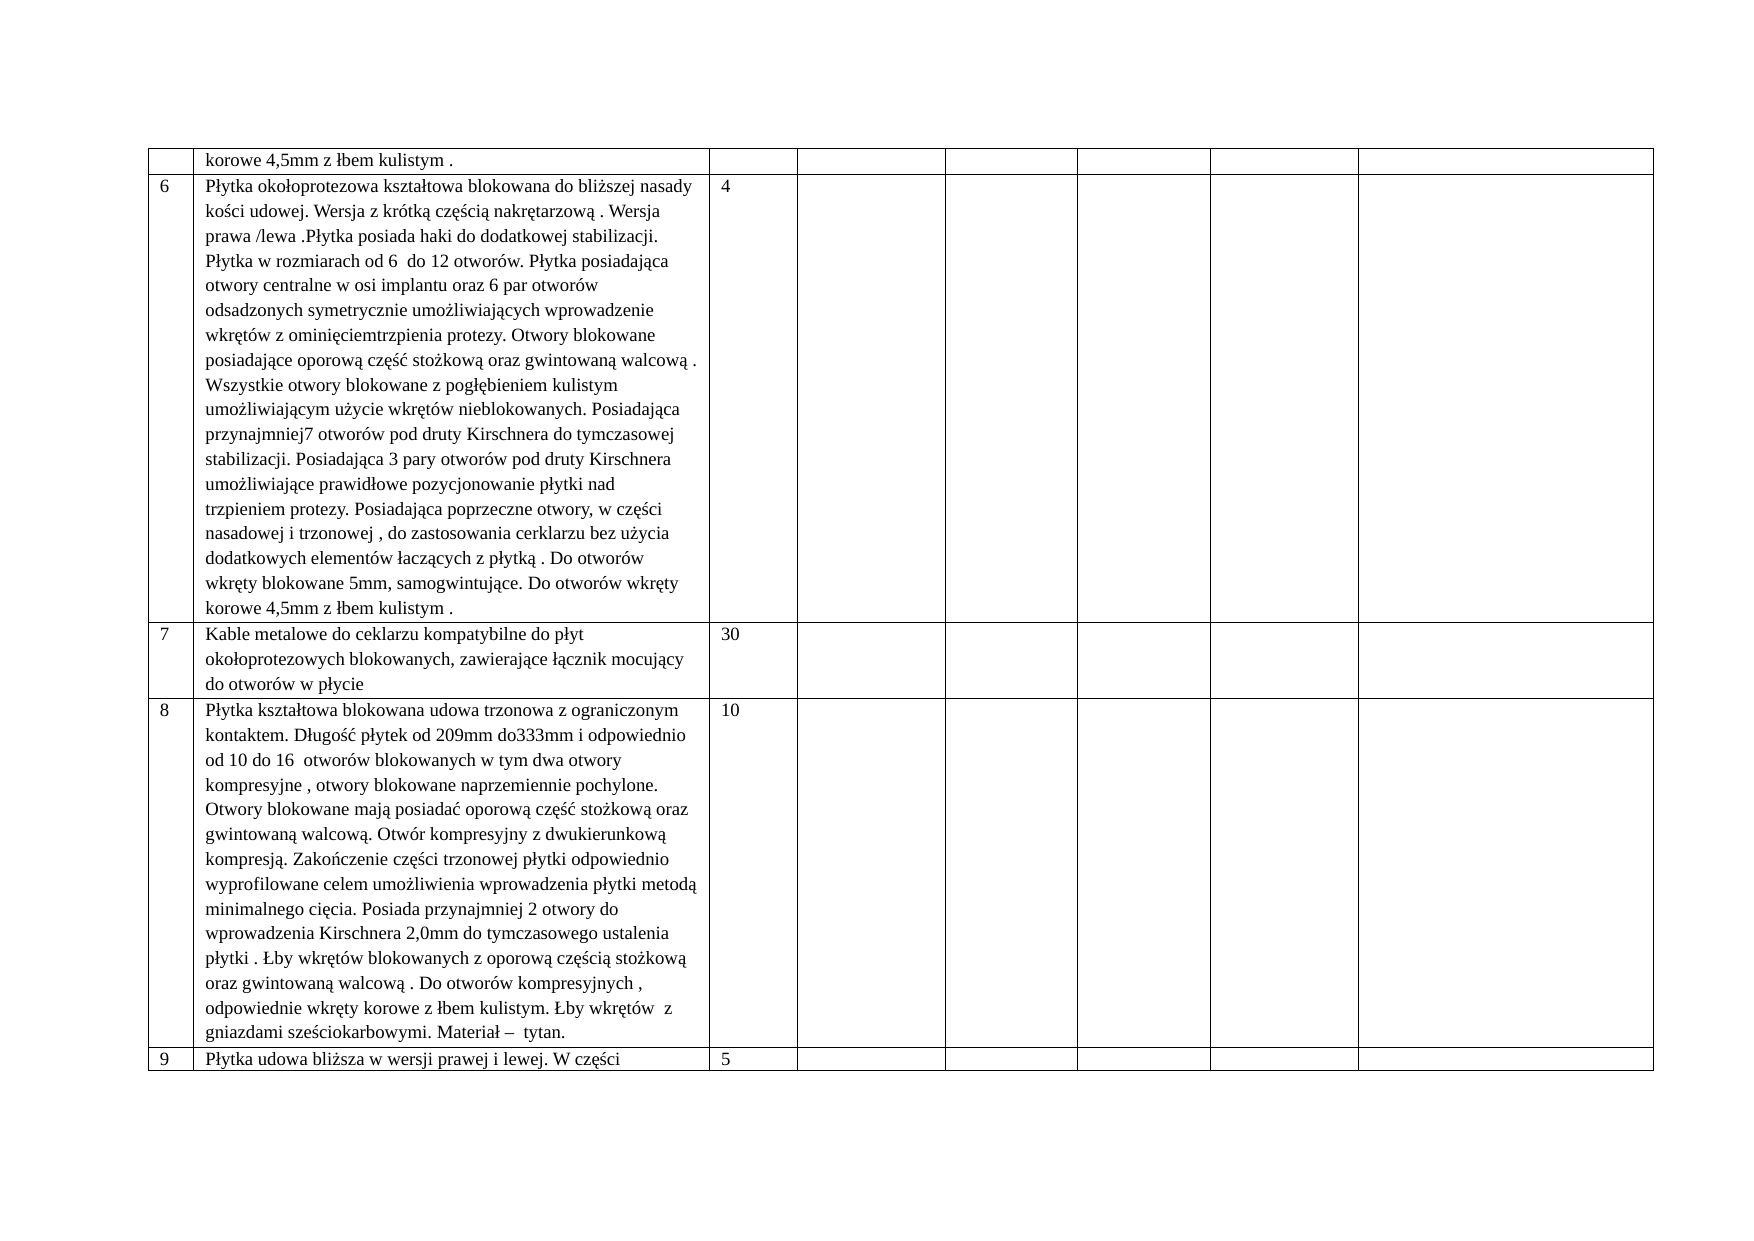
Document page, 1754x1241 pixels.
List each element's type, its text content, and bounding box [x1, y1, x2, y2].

table_cell [1359, 175, 1653, 622]
table_cell Kable metalowe do ceklarzu kompatybilne do płyt okołoprotezowych blokowanych, zawierające łącznik mocujący do otworów w płycie [194, 623, 709, 698]
table_cell 4 [710, 175, 797, 622]
table_cell 10 [710, 699, 797, 1047]
table_cell 30 [710, 623, 797, 698]
table_cell Płytka kształtowa blokowana udowa trzonowa z ograniczonym kontaktem. Długość płytek od 209mm do333mm i odpowiednio od 10 do 16 otworów blokowanych w tym dwa otwory kompresyjne , otwory blokowane naprzemiennie pochylone. Otwory blokowane mają posiadać oporową część stożkową oraz gwintowaną walcową. Otwór kompresyjny z dwukierunkową kompresją. Zakończenie części trzonowej płytki odpowiednio wyprofilowane celem umożliwienia wprowadzenia płytki metodą minimalnego cięcia. Posiada przynajmniej 2 otwory do wprowadzenia Kirschnera 2,0mm do tymczasowego ustalenia płytki . Łby wkrętów blokowanych z oporową częścią stożkową oraz gwintowaną walcową . Do otworów kompresyjnych , odpowiednie wkręty korowe z łbem kulistym. Łby wkrętów z gniazdami sześciokarbowymi. Materiał – tytan. [194, 699, 709, 1047]
table_cell 5 [149, 149, 193, 174]
table_cell [1078, 175, 1210, 622]
table_cell [1359, 1048, 1653, 1069]
table_cell [946, 149, 1077, 174]
table_cell [1359, 149, 1653, 174]
table_cell [946, 699, 1077, 1047]
table_cell [798, 149, 945, 174]
table_cell 6 [149, 175, 193, 622]
table_cell [1359, 699, 1653, 1047]
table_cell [194, 1048, 709, 1069]
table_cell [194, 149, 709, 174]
table_cell [946, 175, 1077, 622]
table_cell [1359, 623, 1653, 698]
table_cell [946, 1048, 1077, 1069]
table_cell [1078, 623, 1210, 698]
table_cell [1078, 699, 1210, 1047]
table_cell [1078, 1048, 1210, 1069]
table_cell [798, 1048, 945, 1069]
table_cell [798, 175, 945, 622]
table_cell 7 [149, 623, 193, 698]
table_cell [1211, 1048, 1358, 1069]
table_cell [1078, 149, 1210, 174]
table_cell 8 [149, 699, 193, 1047]
table_cell [1211, 149, 1358, 174]
table_cell [1211, 623, 1358, 698]
table_cell [798, 623, 945, 698]
table_cell [1211, 175, 1358, 622]
table_cell Płytka okołoprotezowa kształtowa blokowana do bliższej nasady kości udowej. Wersja z krótką częścią nakrętarzową . Wersja prawa /lewa .Płytka posiada haki do dodatkowej stabilizacji. Płytka w rozmiarach od 6 do 12 otworów. Płytka posiadająca otwory centralne w osi implantu oraz 6 par otworów odsadzonych symetrycznie umożliwiających wprowadzenie wkrętów z ominięciemtrzpienia protezy. Otwory blokowane posiadające oporową część stożkową oraz gwintowaną walcową . Wszystkie otwory blokowane z pogłębieniem kulistym umożliwiającym użycie wkrętów nieblokowanych. Posiadająca przynajmniej7 otworów pod druty Kirschnera do tymczasowej stabilizacji. Posiadająca 3 pary otworów pod druty Kirschnera umożliwiające prawidłowe pozycjonowanie płytki nad trzpieniem protezy. Posiadająca poprzeczne otwory, w części nasadowej i trzonowej , do zastosowania cerklarzu bez użycia dodatkowych elementów łaczących z płytką . Do otworów wkręty blokowane 5mm, samogwintujące. Do otworów wkręty korowe 4,5mm z łbem kulistym . [194, 175, 709, 622]
table_cell 5 [710, 1048, 797, 1069]
table_cell [1211, 699, 1358, 1047]
table_cell 9 [149, 1048, 193, 1069]
table_cell [798, 699, 945, 1047]
table_cell [946, 623, 1077, 698]
table_cell 4 [710, 149, 797, 174]
